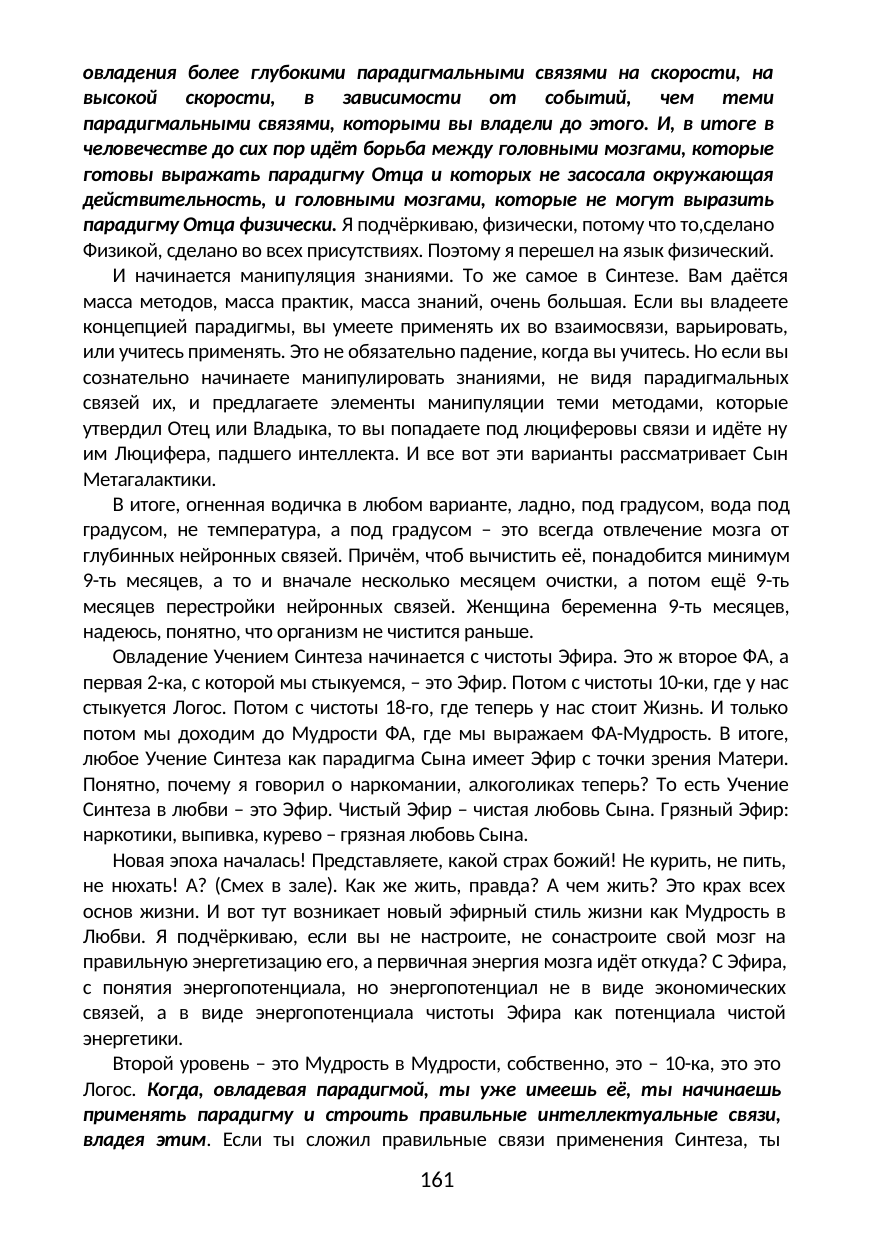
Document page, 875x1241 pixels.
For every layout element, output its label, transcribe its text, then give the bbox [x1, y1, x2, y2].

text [83, 1050, 781, 1152]
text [83, 59, 774, 262]
text Новая эпоха началась! Представляете, какой страх божий! Не курить, не пить, не нюхать! А? (Смех в зале). Как же жить, правда? А чем жить? Это крах всех основ жизни. И вот тут возникает новый эфирный стиль жизни как Мудрость в Любви. Я подчёркиваю, если вы не настроите, не сонастроите свой мозг на правильную энергетизацию его, а первичная энергия мозга идёт откуда? С Эфира, с понятия энергопотенциала, но энергопотенциал не в виде экономических связей, а в виде энергопотенциала чистоты Эфира как потенциала чистой энергетики. [83, 847, 787, 1050]
text В итоге, огненная водичка в любом варианте, ладно, под градусом, вода под градусом, не температура, а под градусом – это всегда отвлечение мозга от глубинных нейронных связей. Причём, чтоб вычистить её, понадобится минимум 9-ть месяцев, а то и вначале несколько месяцем очистки, а потом ещё 9-ть месяцев перестройки нейронных связей. Женщина беременна 9-ть месяцев, надеюсь, понятно, что организм не чистится раньше. [83, 491, 790, 644]
text Овладение Учением Синтеза начинается с чистоты Эфира. Это ж второе ФА, а первая 2-ка, с которой мы стыкуемся, – это Эфир. Потом с чистоты 10-ки, где у нас стыкуется Логос. Потом с чистоты 18-го, где теперь у нас стоит Жизнь. И только потом мы доходим до Мудрости ФА, где мы выражаем ФА-Мудрость. В итоге, любое Учение Синтеза как парадигма Сына имеет Эфир с точки зрения Матери. Понятно, почему я говорил о наркомании, алкоголиках теперь? То есть Учение Синтеза в любви – это Эфир. Чистый Эфир – чистая любовь Сына. Грязный Эфир: наркотики, выпивка, курево – грязная любовь Сына. [83, 644, 790, 847]
text И начинается манипуляция знаниями. То же самое в Синтезе. Вам даётся масса методов, масса практик, масса знаний, очень большая. Если вы владеете концепцией парадигмы, вы умеете применять их во взаимосвязи, варьировать, или учитесь применять. Это не обязательно падение, когда вы учитесь. Но если вы сознательно начинаете манипулировать знаниями, не видя парадигмальных связей их, и предлагаете элементы манипуляции теми методами, которые утвердил Отец или Владыка, то вы попадаете под люциферовы связи и идёте ну им Люцифера, падшего интеллекта. И все вот эти варианты рассматривает Сын Метагалактики. [83, 262, 789, 491]
